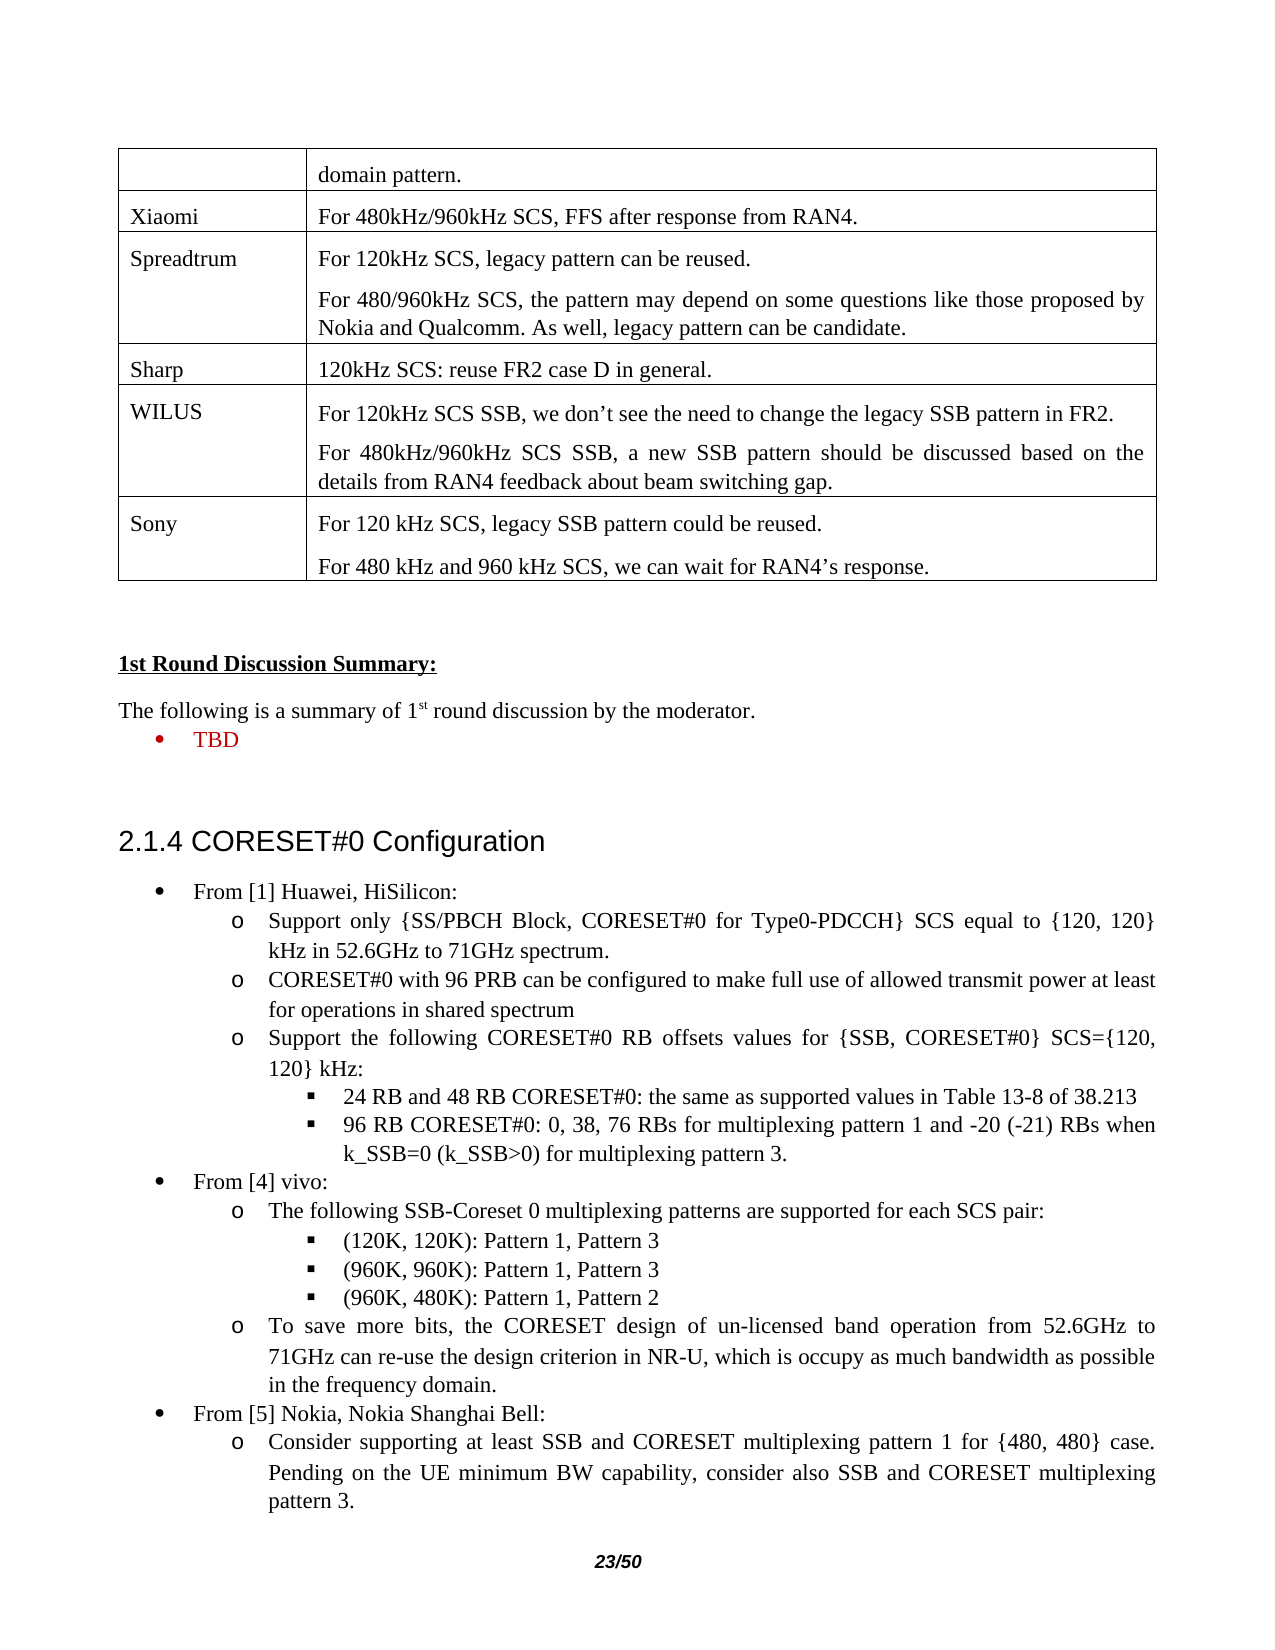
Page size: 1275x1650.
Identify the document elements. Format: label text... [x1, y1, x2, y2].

list From [1] Huawei, HiSilicon: [156, 878, 1157, 905]
list Support the following CORESET#0 RB offsets values for {SSB, CORESET#0} SCS={120, 120} kHz: [231, 1024, 1157, 1081]
table_cell For 120 kHz SCS, legacy SSB pattern could be reused. For 480 kHz and 960 kHz SCS, we can wait for RAN4’s response. [307, 497, 1156, 580]
table_cell For 120kHz SCS, legacy pattern can be reused. For 480/960kHz SCS, the pattern may depend on some questions like those proposed by Nokia and Qualcomm. As well, legacy pattern can be candidate. [307, 232, 1156, 342]
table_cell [119, 149, 306, 189]
list From [4] vivo: [156, 1168, 1157, 1195]
table_cell WILUS [119, 385, 306, 496]
table_cell Spreadtrum [119, 232, 306, 342]
list From [5] Nokia, Nokia Shanghai Bell: [156, 1400, 1157, 1426]
table_cell Xiaomi [119, 191, 306, 231]
subtitle 1st Round Discussion Summary: [118, 650, 1157, 676]
text The following is a summary of 1st round discussion by the moderator. [118, 697, 1157, 724]
list TBD [156, 726, 1157, 752]
list Consider supporting at least SSB and CORESET multiplexing pattern 1 for {480, 480} case. Pending on the UE minimum BW capability, consider also SSB and CORESET multiplexing pattern 3. [231, 1428, 1157, 1513]
table_cell For 480kHz/960kHz SCS, FFS after response from RAN4. [307, 191, 1156, 231]
list Support only {SS/PBCH Block, CORESET#0 for Type0-PDCCH} SCS equal to {120, 120} kHz in 52.6GHz to 71GHz spectrum. [231, 907, 1157, 963]
list To save more bits, the CORESET design of un-licensed band operation from 52.6GHz to 71GHz can re-use the design criterion in NR-U, which is occupy as much bandwidth as possible in the frequency domain. [231, 1313, 1157, 1398]
list 24 RB and 48 RB CORESET#0: the same as supported values in Table 13-8 of 38.213 [306, 1083, 1157, 1109]
list The following SSB-Coreset 0 multiplexing patterns are supported for each SCS pair: [231, 1197, 1157, 1225]
table_cell Sony [119, 497, 306, 580]
table_cell For 120kHz SCS SSB, we don’t see the need to change the legacy SSB pattern in FR2. For 480kHz/960kHz SCS SSB, a new SSB pattern should be discussed based on the details from RAN4 feedback about beam switching gap. [307, 385, 1156, 496]
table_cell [307, 149, 1156, 189]
list CORESET#0 with 96 PRB can be configured to make full use of allowed transmit power at least for operations in shared spectrum [231, 966, 1157, 1022]
subtitle 2.1.4 CORESET#0 Configuration [118, 823, 1157, 857]
list 96 RB CORESET#0: 0, 38, 76 RBs for multiplexing pattern 1 and -20 (-21) RBs when k_SSB=0 (k_SSB>0) for multiplexing pattern 3. [306, 1112, 1157, 1166]
list (120K, 120K): Pattern 1, Pattern 3 [306, 1227, 1157, 1254]
list (960K, 480K): Pattern 1, Pattern 2 [306, 1284, 1157, 1311]
table_cell 120kHz SCS: reuse FR2 case D in general. [307, 344, 1156, 384]
table_cell Sharp [119, 344, 306, 384]
list (960K, 960K): Pattern 1, Pattern 3 [306, 1256, 1157, 1282]
